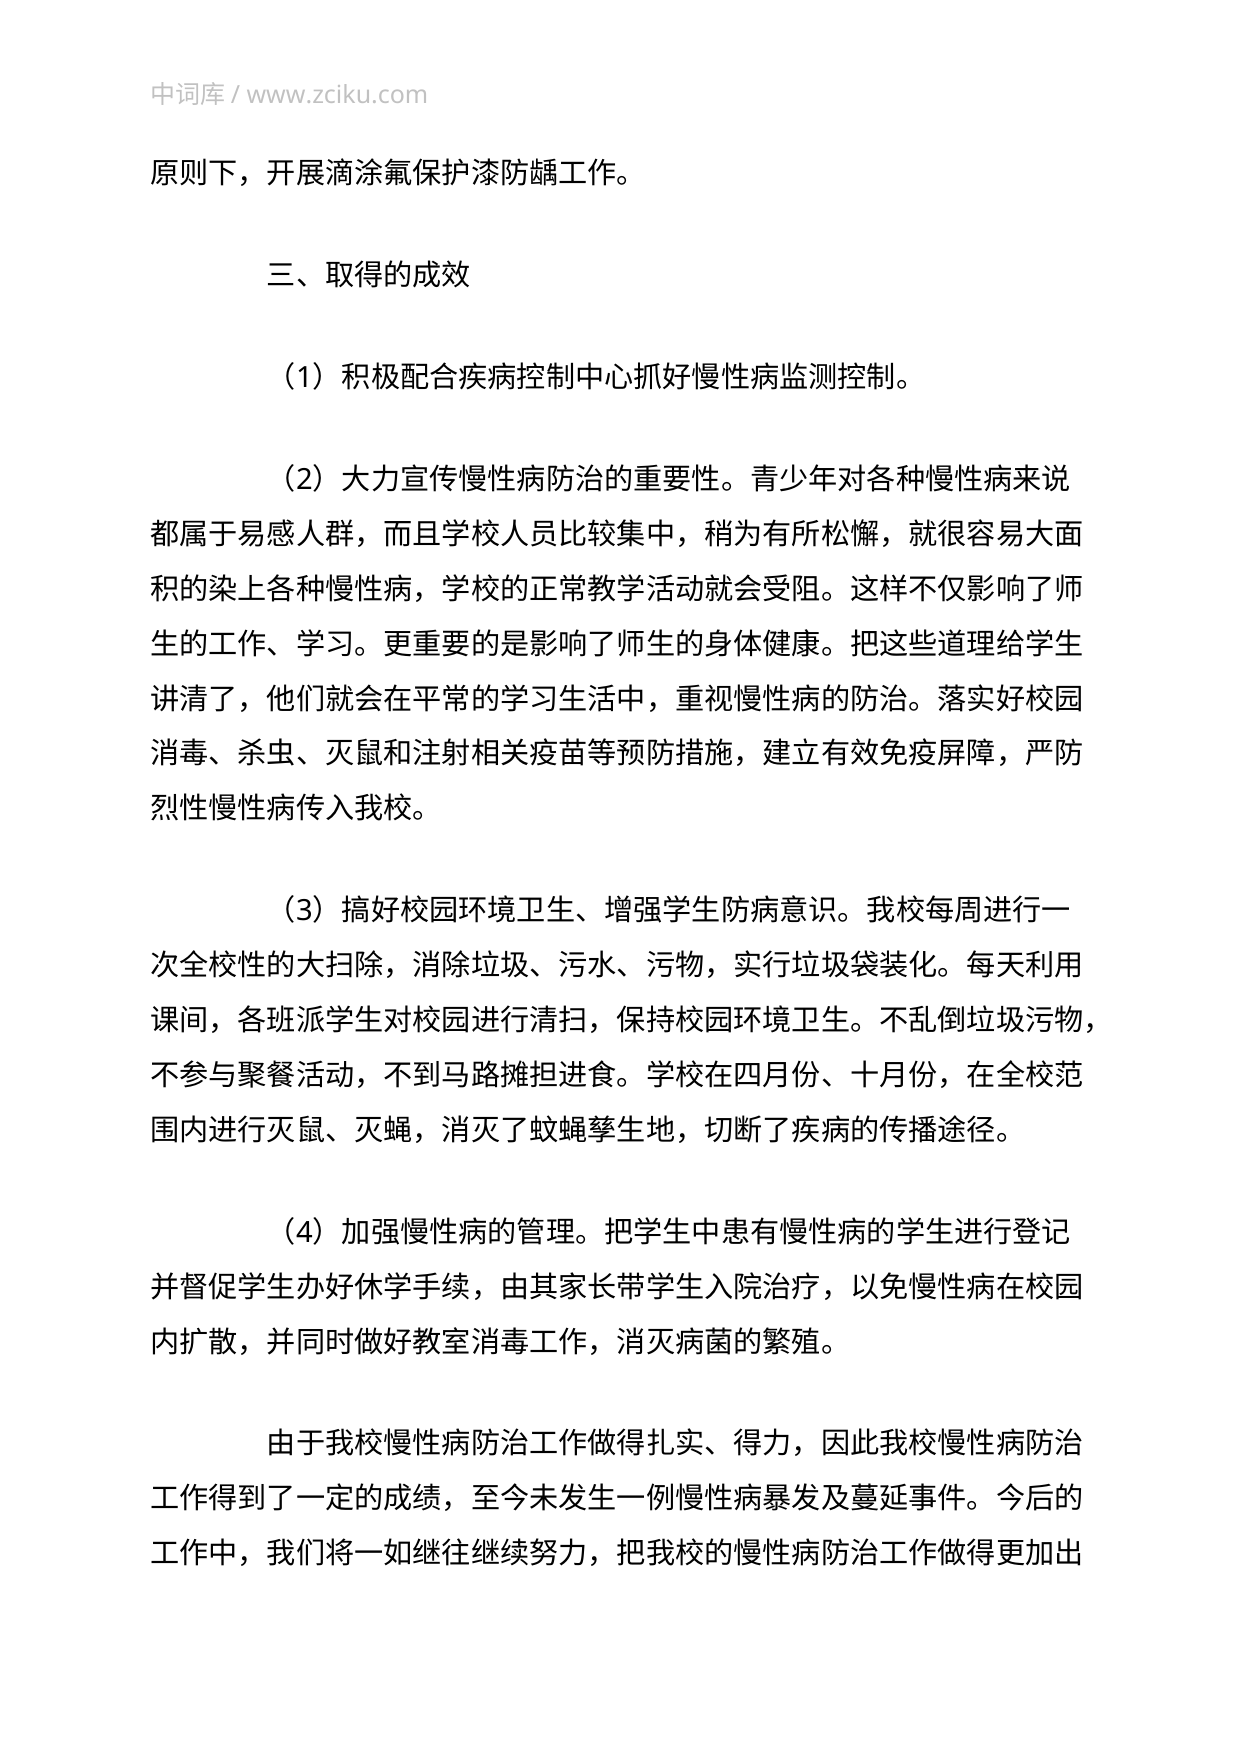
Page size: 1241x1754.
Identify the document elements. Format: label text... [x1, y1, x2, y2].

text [150, 150, 1090, 192]
text （2）大力宣传慢性病防治的重要性。青少年对各种慢性病来说都属于易感人群，而且学校人员比较集中，稍为有所松懈，就很容易大面积的染上各种慢性病，学校的正常教学活动就会受阻。这样不仅影响了师生的工作、学习。更重要的是影响了师生的身体健康。把这些道理给学生讲清了，他们就会在平常的学习生活中，重视慢性病的防治。落实好校园消毒、杀虫、灭鼠和注射相关疫苗等预防措施，建立有效免疫屏障，严防烈性慢性病传入我校。 [150, 456, 1090, 827]
text （3）搞好校园环境卫生、增强学生防病意识。我校每周进行一次全校性的大扫除，消除垃圾、污水、污物，实行垃圾袋装化。每天利用课间，各班派学生对校园进行清扫，保持校园环境卫生。不乱倒垃圾污物，不参与聚餐活动，不到马路摊担进食。学校在四月份、十月份，在全校范围内进行灭鼠、灭蝇，消灭了蚊蝇孳生地，切断了疾病的传播途径。 [150, 887, 1090, 1149]
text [150, 1420, 1090, 1572]
text 三、取得的成效 [150, 252, 1090, 294]
text （4）加强慢性病的管理。把学生中患有慢性病的学生进行登记并督促学生办好休学手续，由其家长带学生入院治疗，以免慢性病在校园内扩散，并同时做好教室消毒工作，消灭病菌的繁殖。 [150, 1208, 1090, 1360]
text （1）积极配合疾病控制中心抓好慢性病监测控制。 [150, 353, 1090, 396]
